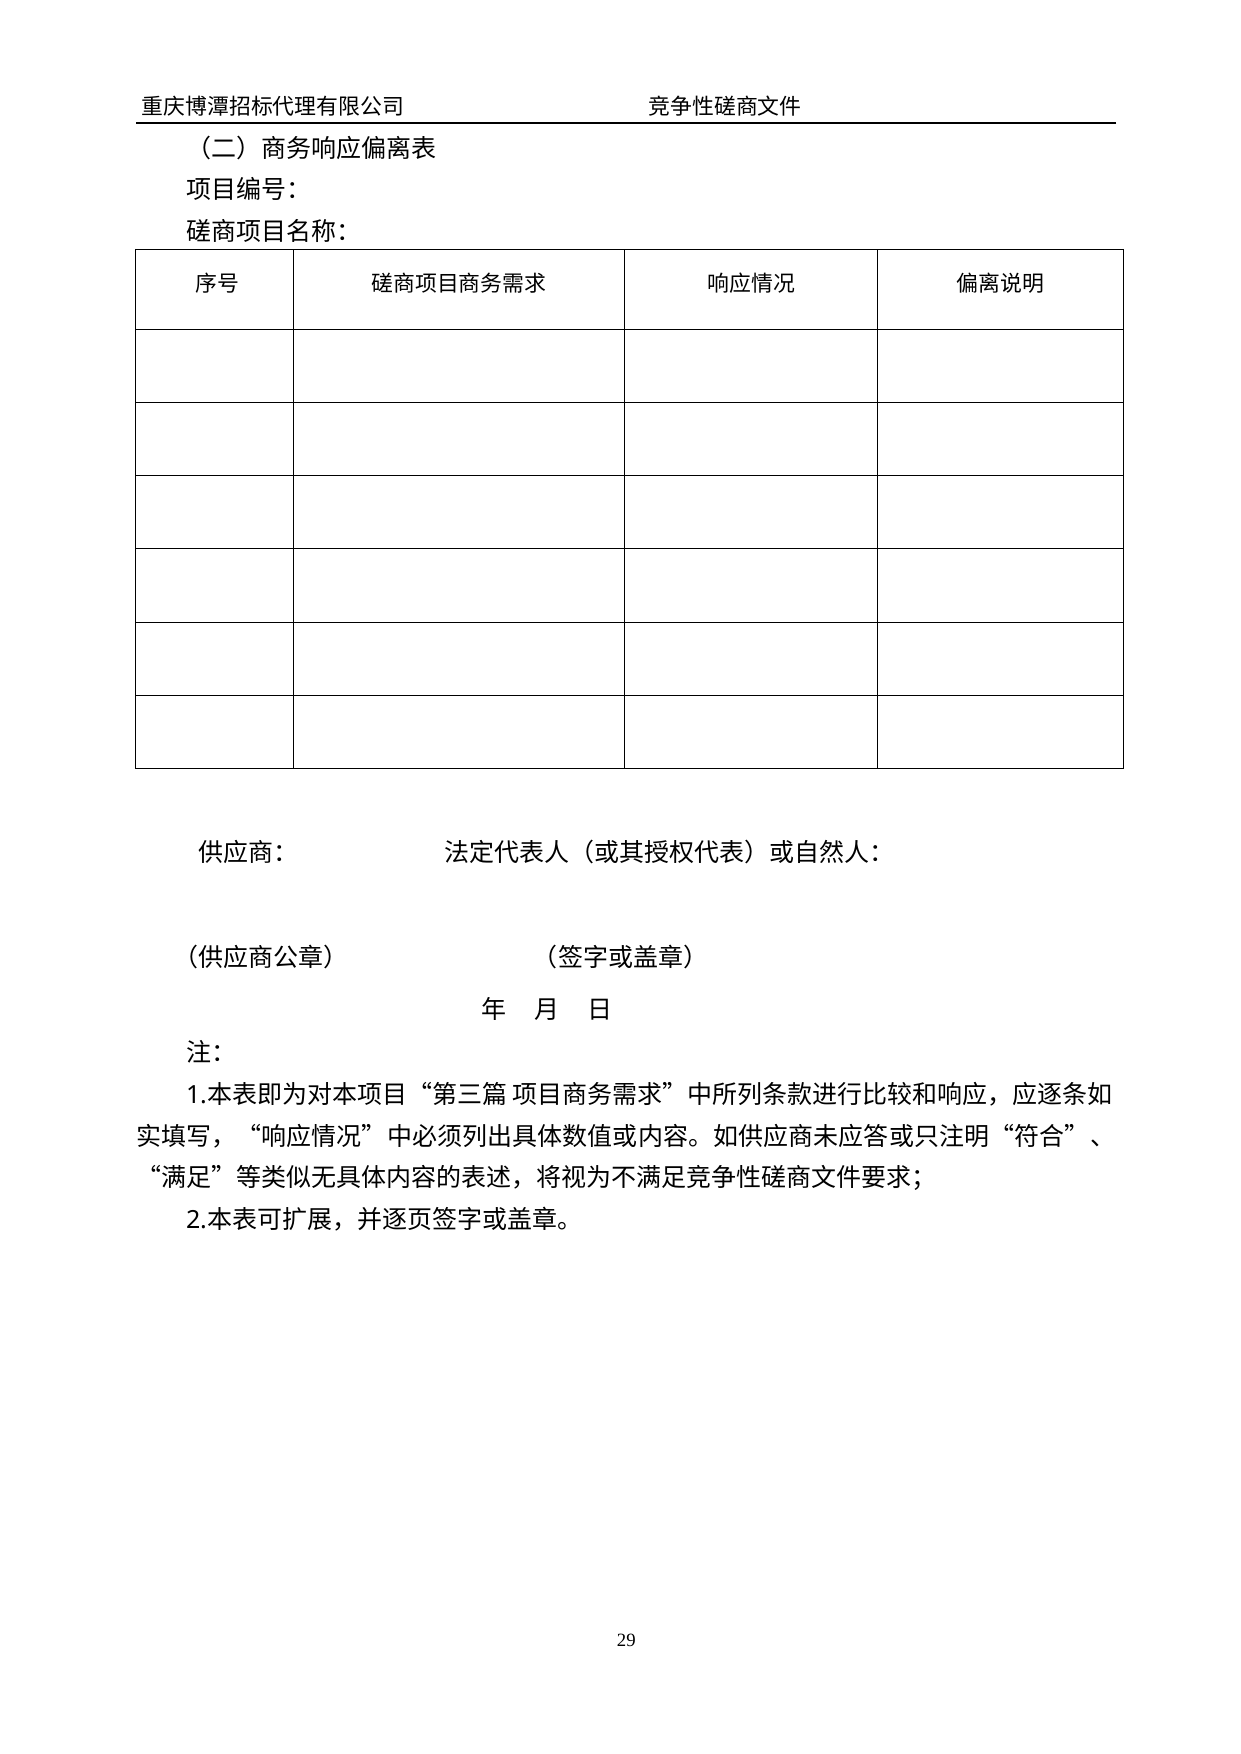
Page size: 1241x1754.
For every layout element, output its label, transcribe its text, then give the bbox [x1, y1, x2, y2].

table_cell [136, 476, 293, 548]
table_header 磋商项目商务需求 [294, 250, 624, 329]
table_header 偏离说明 [878, 250, 1123, 329]
table_cell [294, 549, 624, 622]
table_cell [625, 476, 877, 548]
table_cell [136, 696, 293, 768]
table_cell [625, 549, 877, 622]
text 磋商项目名称： [136, 207, 1116, 249]
table_cell [878, 476, 1123, 548]
table_cell [136, 403, 293, 475]
table_cell [294, 330, 624, 402]
table_cell [878, 696, 1123, 768]
table_cell [294, 476, 624, 548]
table_header 序号 [136, 250, 293, 329]
table_cell [136, 549, 293, 622]
table_cell [878, 623, 1123, 695]
table_cell [294, 403, 624, 475]
text 1.本表即为对本项目“第三篇 项目商务需求”中所列条款进行比较和响应，应逐条如实填写，“响应情况”中必须列出具体数值或内容。如供应商未应答或只注明“符合”、“满足”等类似无具体内容的表述，将视为不满足竞争性磋商文件要求； [136, 1070, 1116, 1195]
table_header 响应情况 [625, 250, 877, 329]
table_cell [625, 696, 877, 768]
table_cell [625, 623, 877, 695]
text 2.本表可扩展，并逐页签字或盖章。 [136, 1195, 1116, 1237]
table_cell [136, 330, 293, 402]
text 年 月 日 [136, 976, 1116, 1028]
table_cell [625, 330, 877, 402]
text 供应商： 法定代表人（或其授权代表）或自然人： [136, 820, 1116, 872]
text （供应商公章） （签字或盖章） [136, 924, 1116, 976]
text 项目编号： [136, 166, 1116, 207]
text （二）商务响应偏离表 [136, 124, 1116, 166]
table_cell [878, 403, 1123, 475]
table_cell [136, 623, 293, 695]
table_cell [878, 330, 1123, 402]
text 注： [136, 1028, 1116, 1070]
table_cell [878, 549, 1123, 622]
table_cell [625, 403, 877, 475]
table_cell [294, 696, 624, 768]
table_cell [294, 623, 624, 695]
